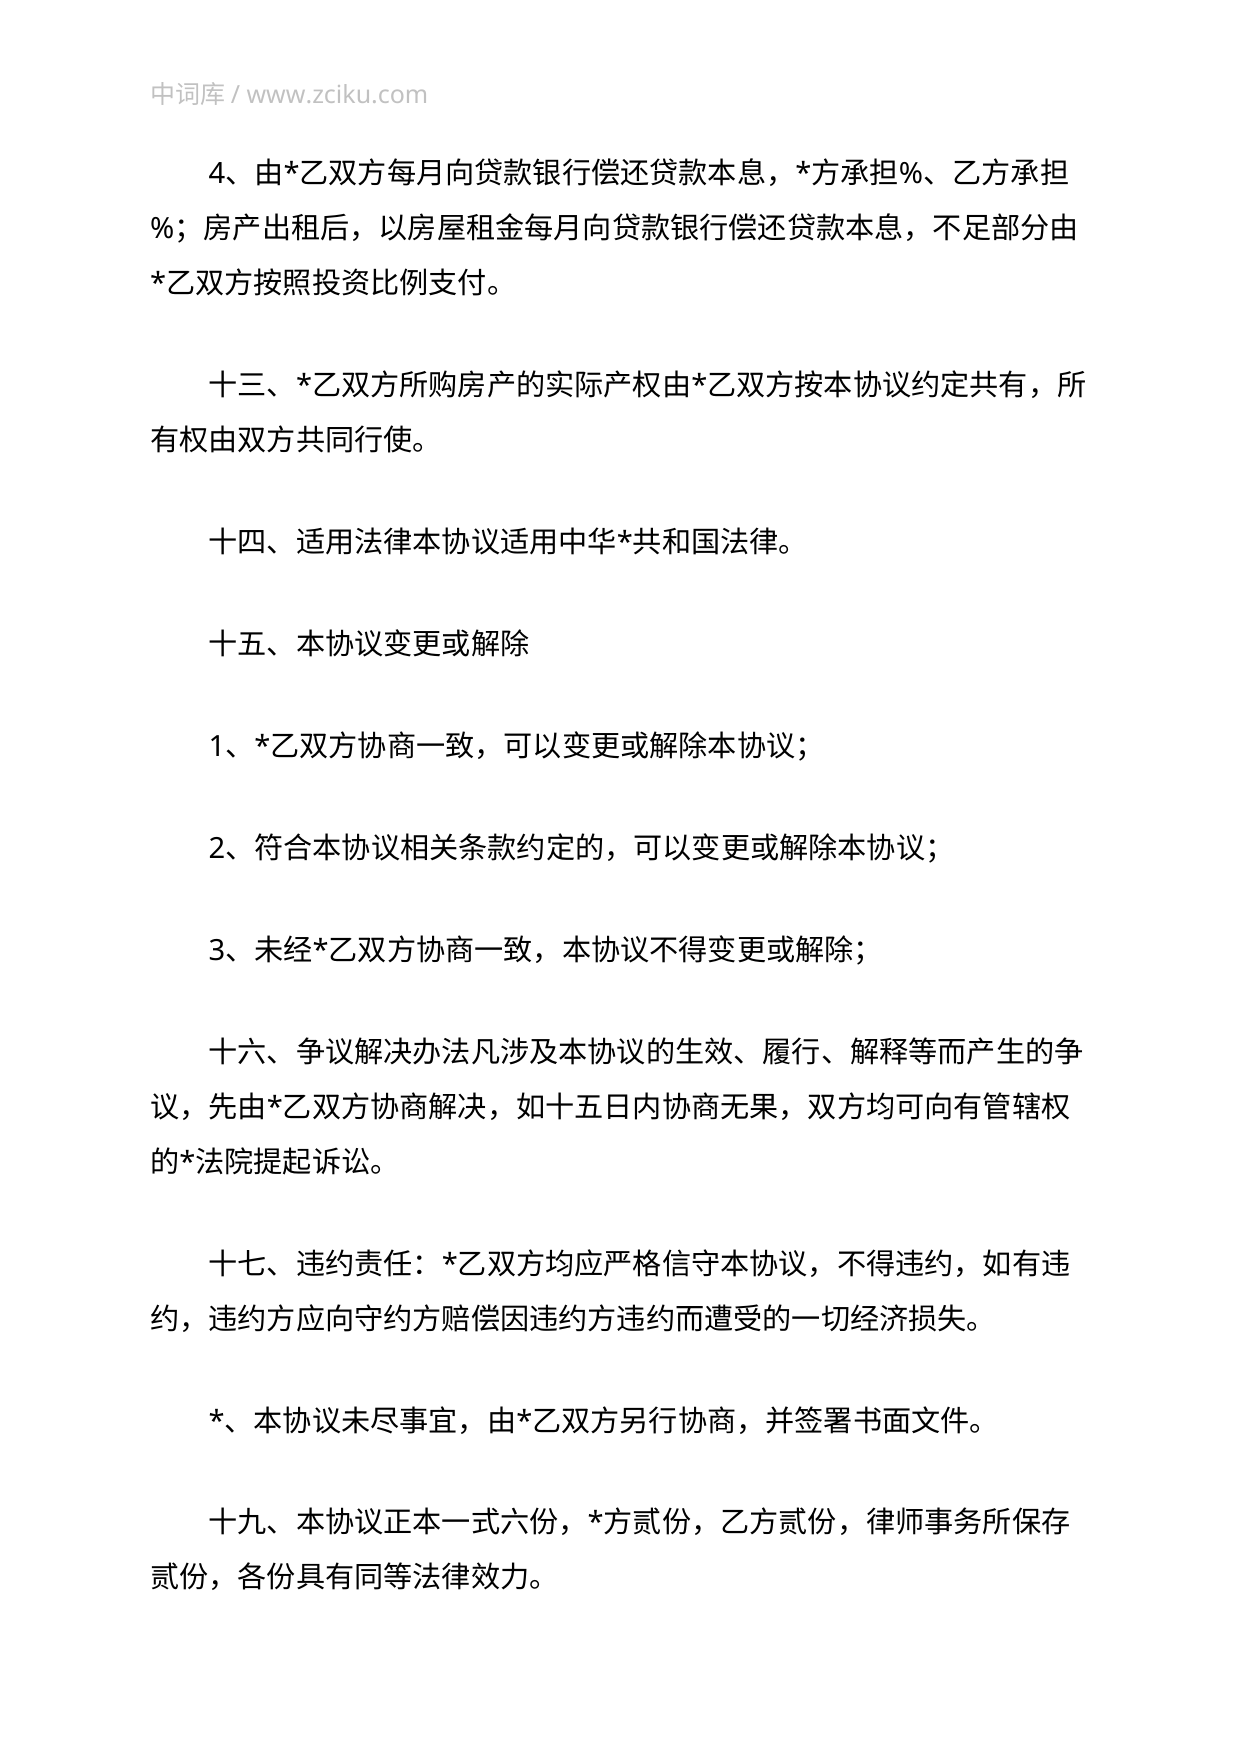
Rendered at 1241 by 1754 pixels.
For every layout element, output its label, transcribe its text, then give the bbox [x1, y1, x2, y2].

text 十五、本协议变更或解除 [150, 621, 1090, 663]
text *、本协议未尽事宜，由*乙双方另行协商，并签署书面文件。 [150, 1397, 1090, 1439]
text 1、*乙双方协商一致，可以变更或解除本协议； [150, 722, 1090, 765]
text 十三、*乙双方所购房产的实际产权由*乙双方按本协议约定共有，所有权由双方共同行使。 [150, 362, 1090, 459]
text 十九、本协议正本一式六份，*方贰份，乙方贰份，律师事务所保存贰份，各份具有同等法律效力。 [150, 1499, 1090, 1596]
text 3、未经*乙双方协商一致，本协议不得变更或解除； [150, 926, 1090, 969]
text 十四、适用法律本协议适用中华*共和国法律。 [150, 519, 1090, 561]
text 十六、争议解决办法凡涉及本协议的生效、履行、解释等而产生的争议，先由*乙双方协商解决，如十五日内协商无果，双方均可向有管辖权的*法院提起诉讼。 [150, 1028, 1090, 1181]
text 十七、违约责任：*乙双方均应严格信守本协议，不得违约，如有违约，违约方应向守约方赔偿因违约方违约而遭受的一切经济损失。 [150, 1240, 1090, 1338]
text 2、符合本协议相关条款约定的，可以变更或解除本协议； [150, 824, 1090, 867]
text 4、由*乙双方每月向贷款银行偿还贷款本息，*方承担%、乙方承担%；房产出租后，以房屋租金每月向贷款银行偿还贷款本息，不足部分由*乙双方按照投资比例支付。 [150, 150, 1090, 302]
